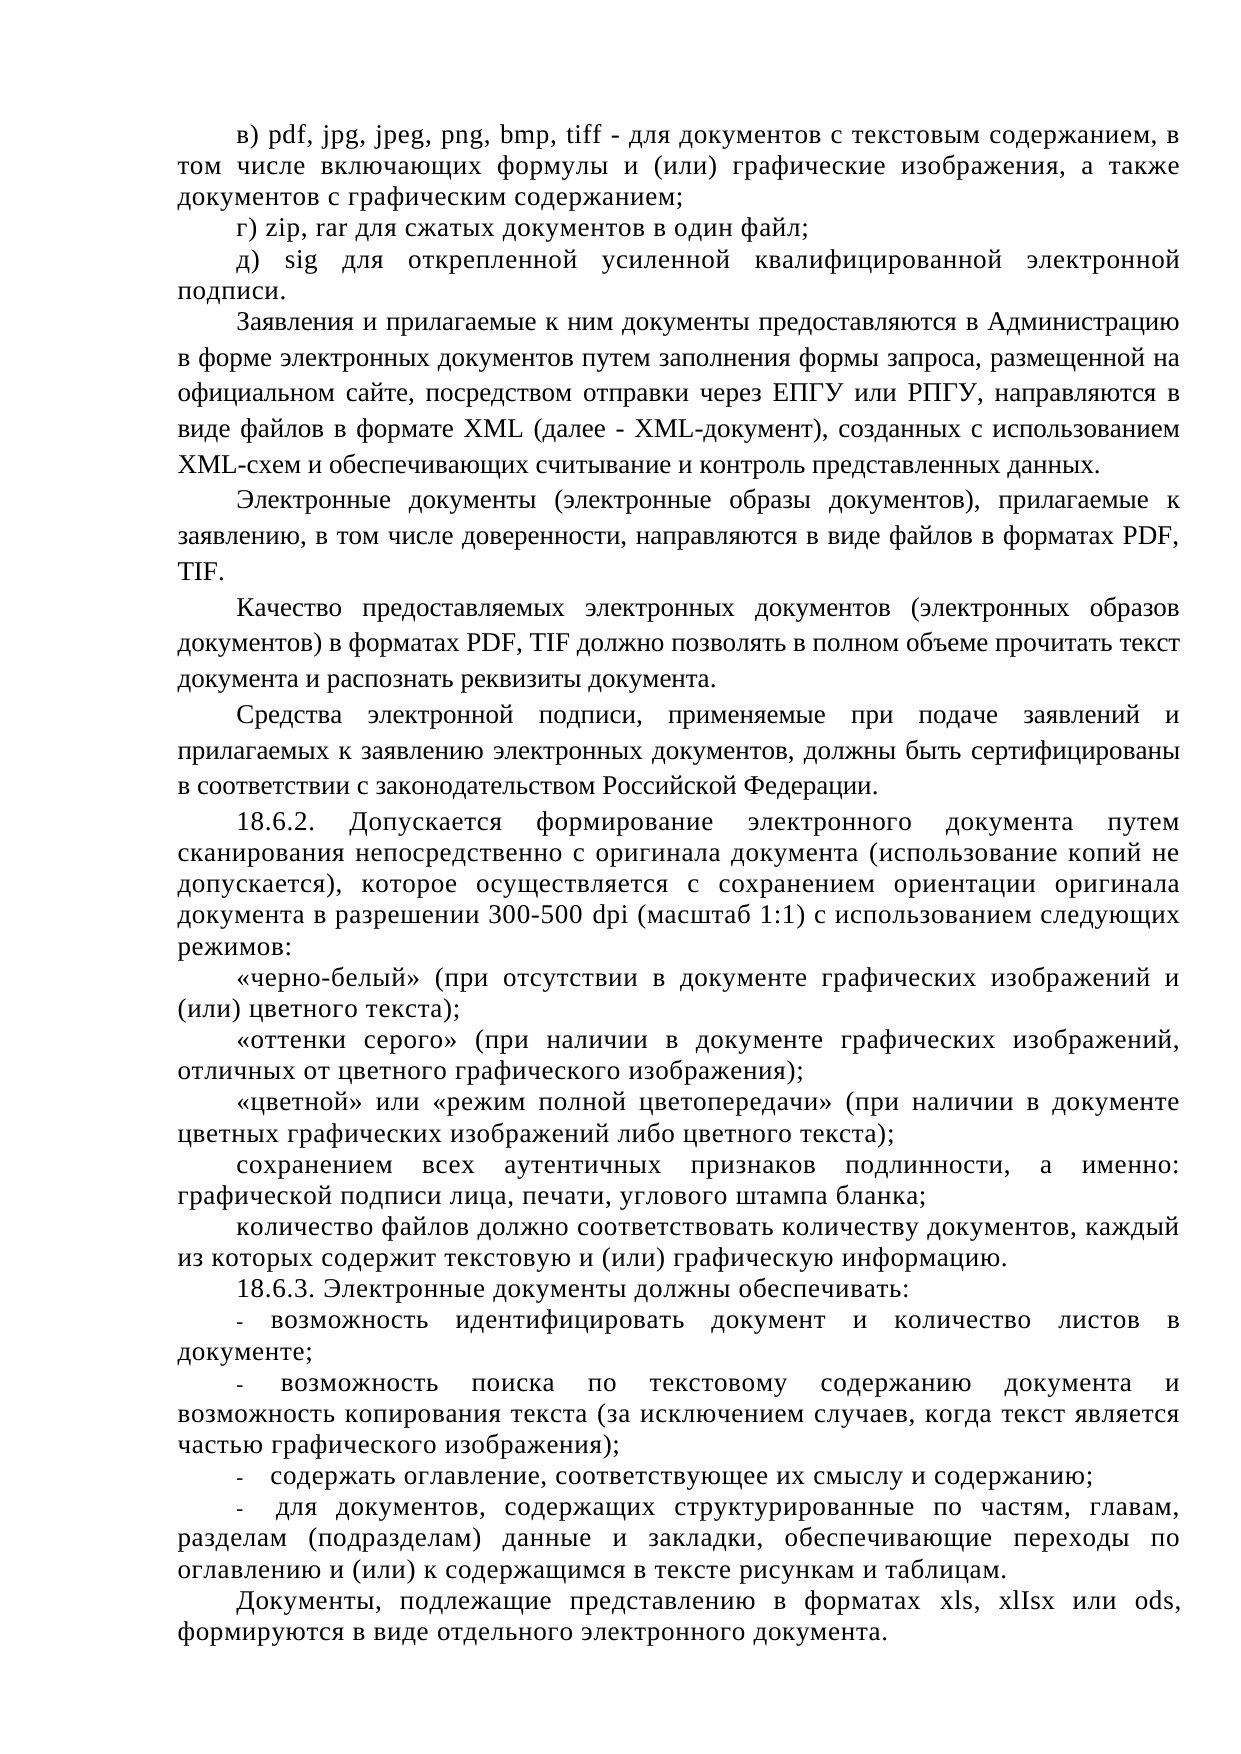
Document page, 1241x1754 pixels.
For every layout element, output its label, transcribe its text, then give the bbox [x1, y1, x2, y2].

text сохранением всех аутентичных признаков подлинности, а именно: графической подписи лица, печати, углового штампа бланка; [177, 1148, 1181, 1210]
text «цветной» или «режим полной цветопередачи» (при наличии в документе цветных графических изображений либо цветного текста); [177, 1086, 1181, 1148]
text 18.6.2. Допускается формирование электронного документа путем сканирования непосредственно с оригинала документа (использование копий не допускается), которое осуществляется с сохранением ориентации оригинала документа в разрешении 300-500 dpi (масштаб 1:1) с использованием следующих режимов: [177, 805, 1181, 961]
text д) sig для открепленной усиленной квалифицированной электронной подписи. [177, 243, 1181, 305]
text в) pdf, jpg, jpeg, png, bmp, tiff - для документов с текстовым содержанием, в том числе включающих формулы и (или) графические изображения, а также документов с графическим содержанием; [177, 118, 1181, 212]
text количество файлов должно соответствовать количеству документов, каждый из которых содержит текстовую и (или) графическую информацию. [177, 1210, 1181, 1272]
text Электронные документы (электронные образы документов), прилагаемые к заявлению, в том числе доверенности, направляются в виде файлов в форматах PDF, TIF. [177, 484, 1181, 586]
text Документы, подлежащие представлению в форматах xls, xlIsx или ods, формируются в виде отдельного электронного документа. [177, 1584, 1181, 1646]
text 18.6.3. Электронные документы должны обеспечивать: [177, 1272, 1181, 1303]
text Заявления и прилагаемые к ним документы предоставляются в Администрацию в форме электронных документов путем заполнения формы запроса, размещенной на официальном сайте, посредством отправки через ЕПГУ или РПГУ, направляются в виде файлов в формате XML (далее - XML-документ), созданных с использованием XML-схем и обеспечивающих считывание и контроль представленных данных. [177, 305, 1181, 479]
list для документов, содержащих структурированные по частям, главам, разделам (подразделам) данные и закладки, обеспечивающие переходы по оглавлению и (или) к содержащимся в тексте рисункам и таблицам. [177, 1490, 1181, 1584]
text «черно-белый» (при отсутствии в документе графических изображений и (или) цветного текста); [177, 961, 1181, 1023]
list возможность идентифицировать документ и количество листов в документе; [177, 1303, 1181, 1366]
text г) zip, rar для сжатых документов в один файл; [177, 212, 1181, 243]
text Качество предоставляемых электронных документов (электронных образов документов) в форматах PDF, TIF должно позволять в полном объеме прочитать текст документа и распознать реквизиты документа. [177, 591, 1181, 693]
list содержать оглавление, соответствующее их смыслу и содержанию; [177, 1459, 1181, 1490]
list возможность поиска по текстовому содержанию документа и возможность копирования текста (за исключением случаев, когда текст является частью графического изображения); [177, 1366, 1181, 1459]
text Средства электронной подписи, применяемые при подаче заявлений и прилагаемых к заявлению электронных документов, должны быть сертифицированы в соответствии с законодательством Российской Федерации. [177, 698, 1181, 801]
text «оттенки серого» (при наличии в документе графических изображений, отличных от цветного графического изображения); [177, 1023, 1181, 1086]
